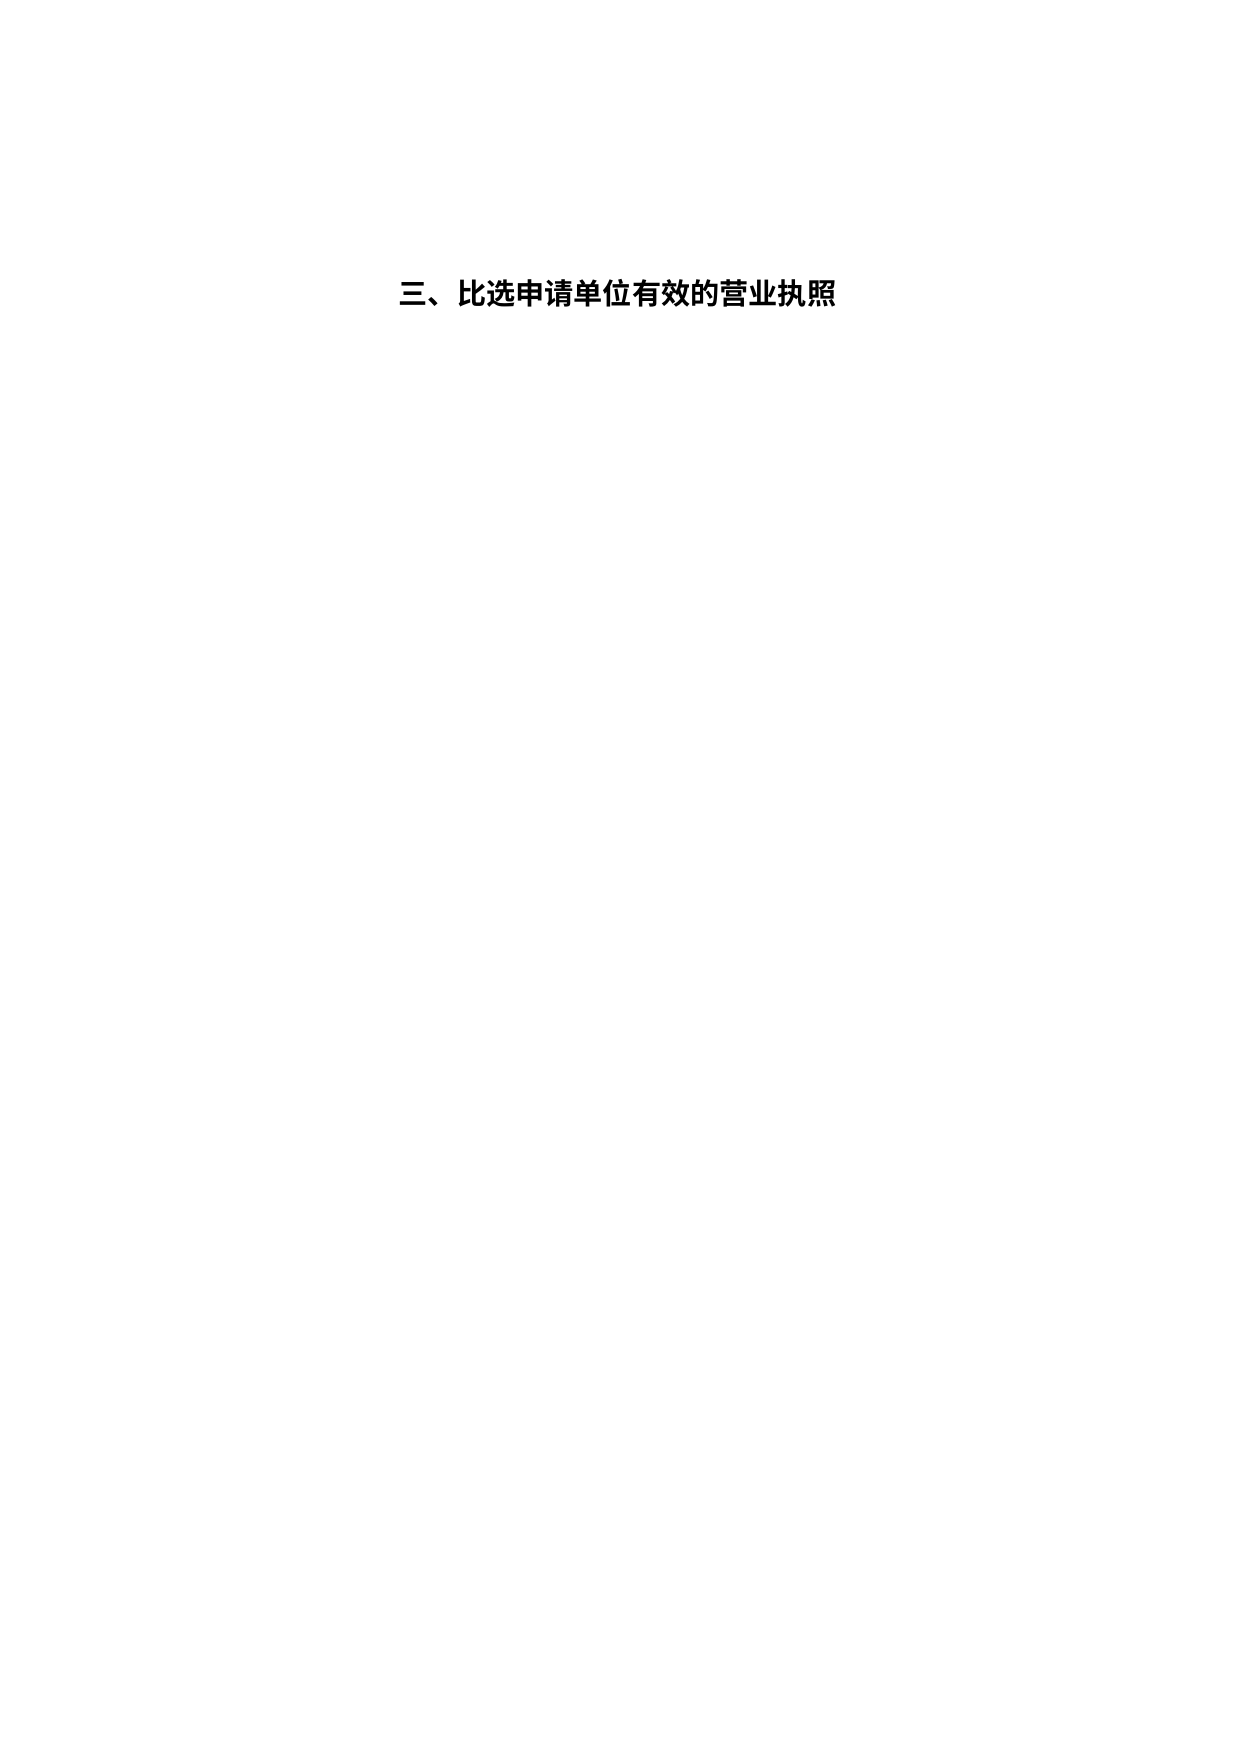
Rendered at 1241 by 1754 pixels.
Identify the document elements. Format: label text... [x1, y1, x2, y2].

text 三、比选申请单位有效的营业执照 [142, 259, 1093, 324]
